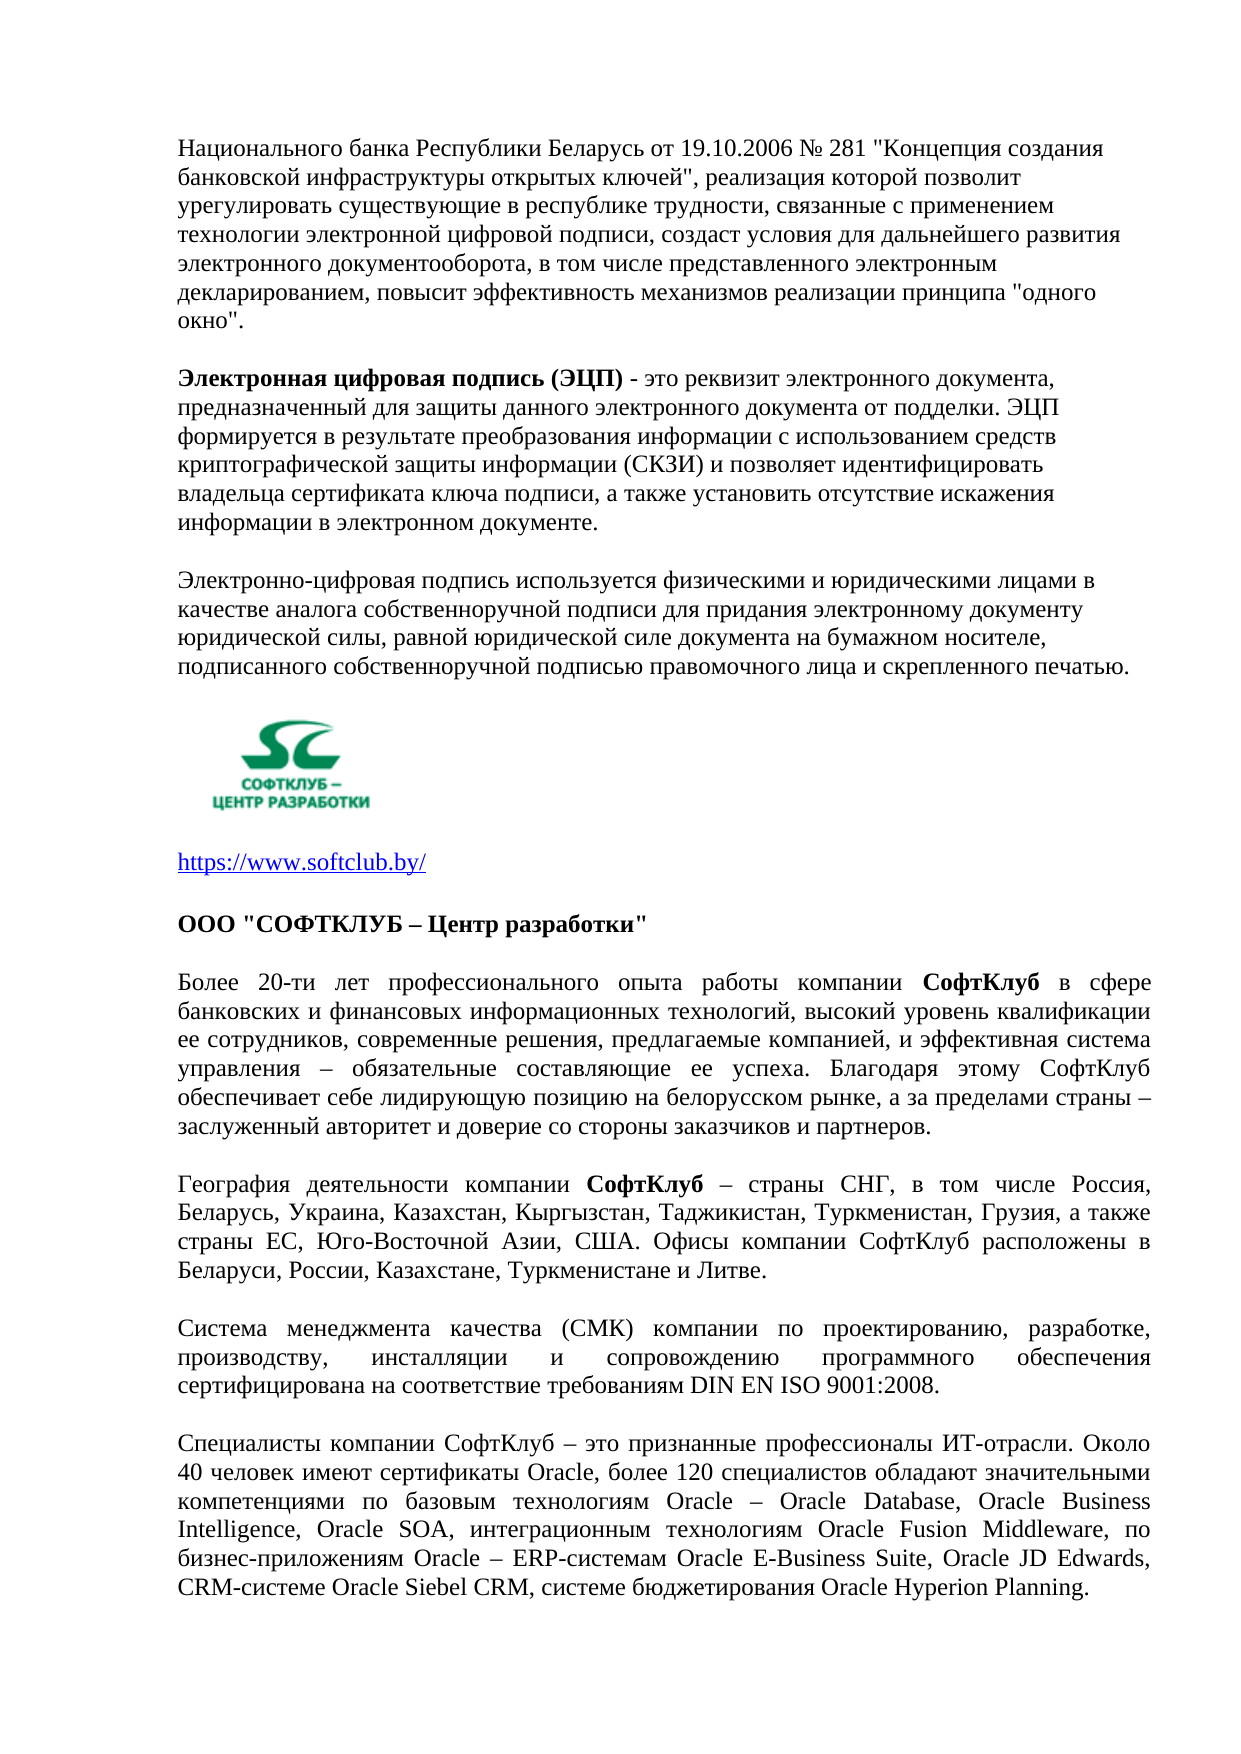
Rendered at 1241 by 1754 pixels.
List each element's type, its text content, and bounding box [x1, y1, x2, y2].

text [177, 133, 1152, 334]
text География деятельности компании СофтКлуб – страны СНГ, в том числе Россия, Беларусь, Украина, Казахстан, Кыргызстан, Таджикистан, Туркменистан, Грузия, а также страны ЕС, Юго-Восточной Азии, США. Офисы компании СофтКлуб расположены в Беларуси, России, Казахстане, Туркменистане и Литве. [177, 1169, 1152, 1284]
text Электронная цифровая подпись (ЭЦП) - это реквизит электронного документа, предназначенный для защиты данного электронного документа от подделки. ЭЦП формируется в результате преобразования информации с использованием средств криптографической защиты информации (СКЗИ) и позволяет идентифицировать владельца сертификата ключа подписи, а также установить отсутствие искажения информации в электронном документе. [177, 363, 1152, 536]
text Электронно-цифровая подпись используется физическими и юридическими лицами в качестве аналога собственноручной подписи для придания электронному документу юридической силы, равной юридической силе документа на бумажном носителе, подписанного собственноручной подписью правомочного лица и скрепленного печатью. [177, 565, 1152, 680]
text https://www.softclub.by/ [177, 847, 1152, 876]
text Более 20-ти лет профессионального опыта работы компании СофтКлуб в сфере банковских и финансовых информационных технологий, высокий уровень квалификации ее сотрудников, современные решения, предлагаемые компанией, и эффективная система управления – обязательные составляющие ее успеха. Благодаря этому СофтКлуб обеспечивает себе лидирующую позицию на белорусском рынке, а за пределами страны – заслуженный авторитет и доверие со стороны заказчиков и партнеров. [177, 967, 1152, 1139]
subtitle ООО "СОФТКЛУБ – Центр разработки" [177, 909, 1152, 938]
picture [177, 709, 406, 822]
text Специалисты компании СофтКлуб – это признанные профессионалы ИТ-отрасли. Около 40 человек имеют сертификаты Oracle, более 120 специалистов обладают значительными компетенциями по базовым технологиям Oracle – Oracle Database, Oracle Business Intelligence, Oracle SOA, интеграционным технологиям Oracle Fusion Middleware, по бизнес-приложениям Oracle – ERP-системам Oracle E-Business Suite, Oracle JD Edwards, CRM-системе Oracle Siebel CRM, системе бюджетирования Oracle Hyperion Planning. [177, 1428, 1152, 1601]
text Система менеджмента качества (СМК) компании по проектированию, разработке, производству, инсталляции и сопровождению программного обеспечения сертифицирована на соответствие требованиям DIN EN ISO 9001:2008. [177, 1313, 1152, 1399]
